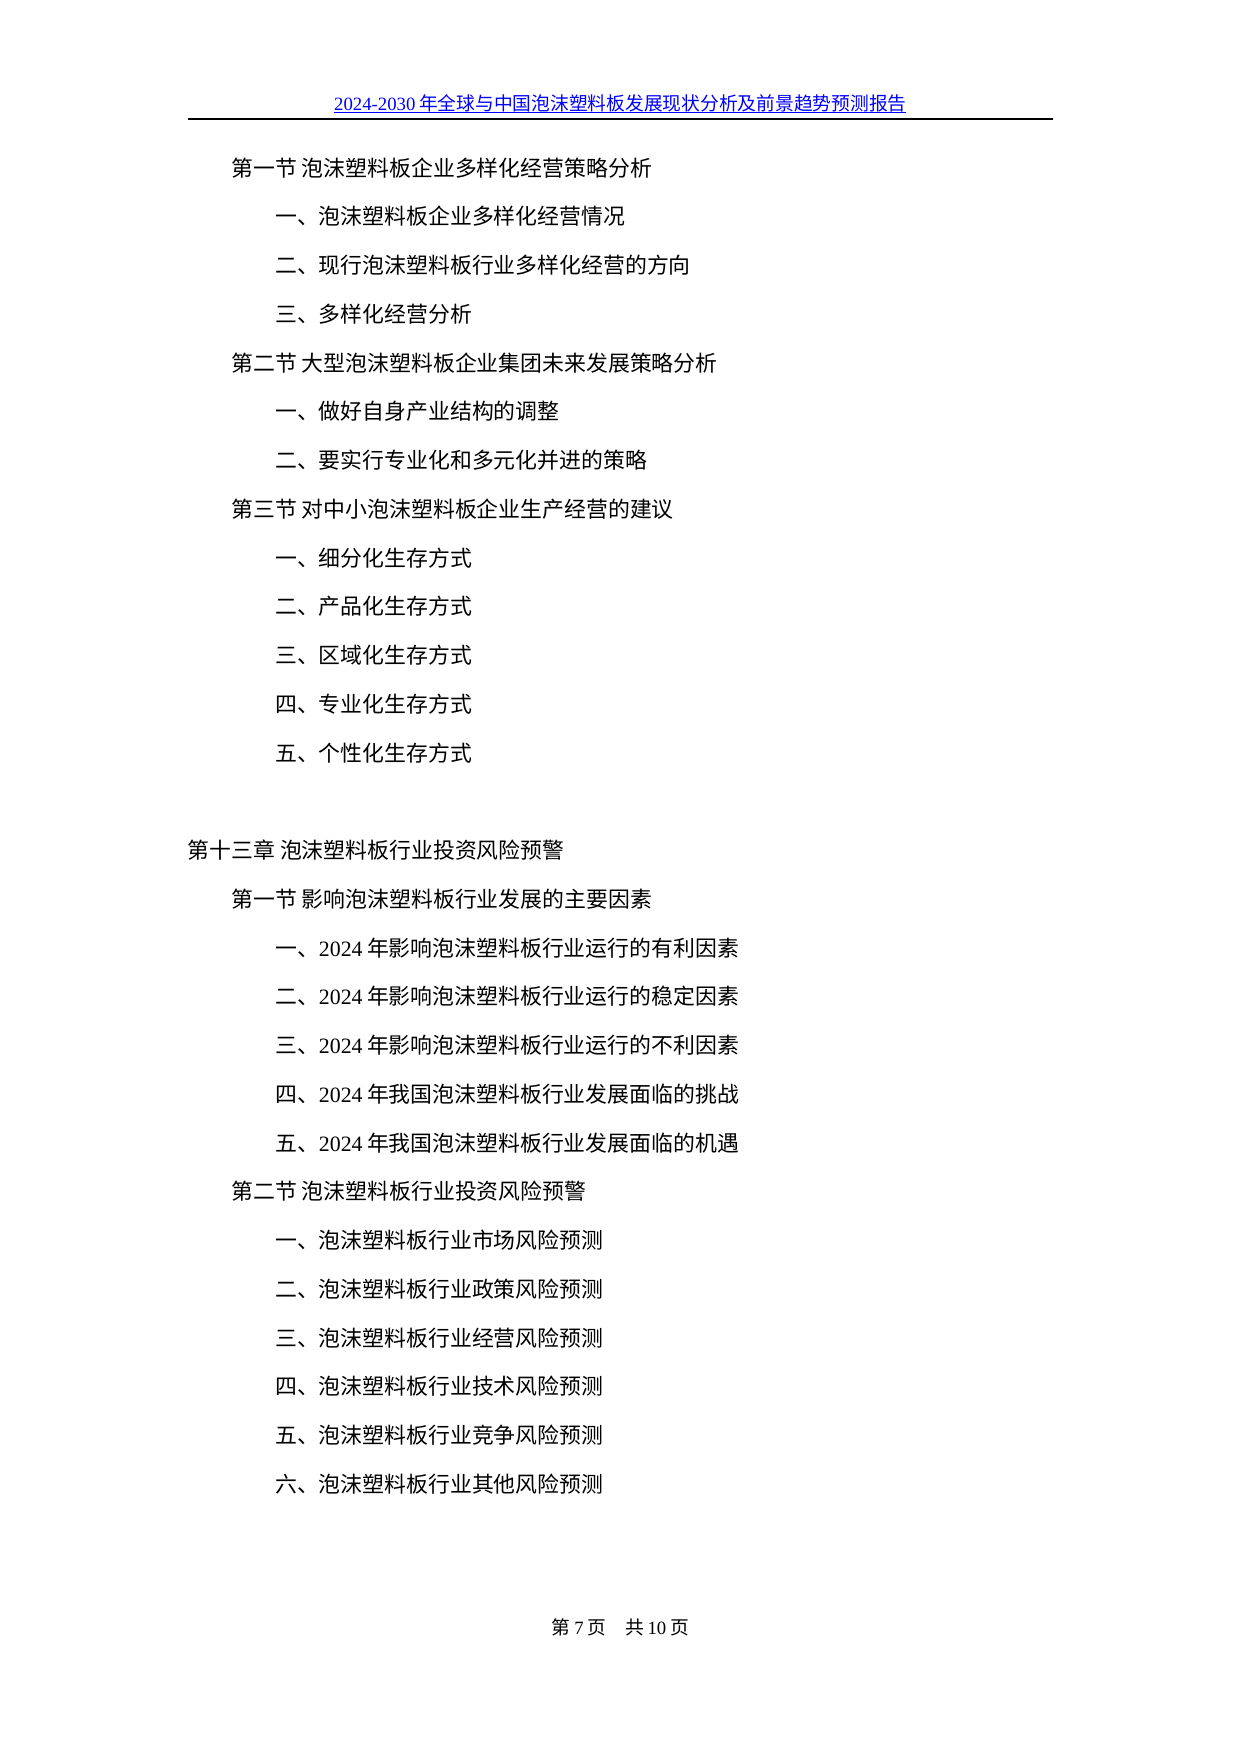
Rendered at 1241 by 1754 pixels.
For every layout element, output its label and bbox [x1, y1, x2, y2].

text [187, 150, 1053, 1499]
